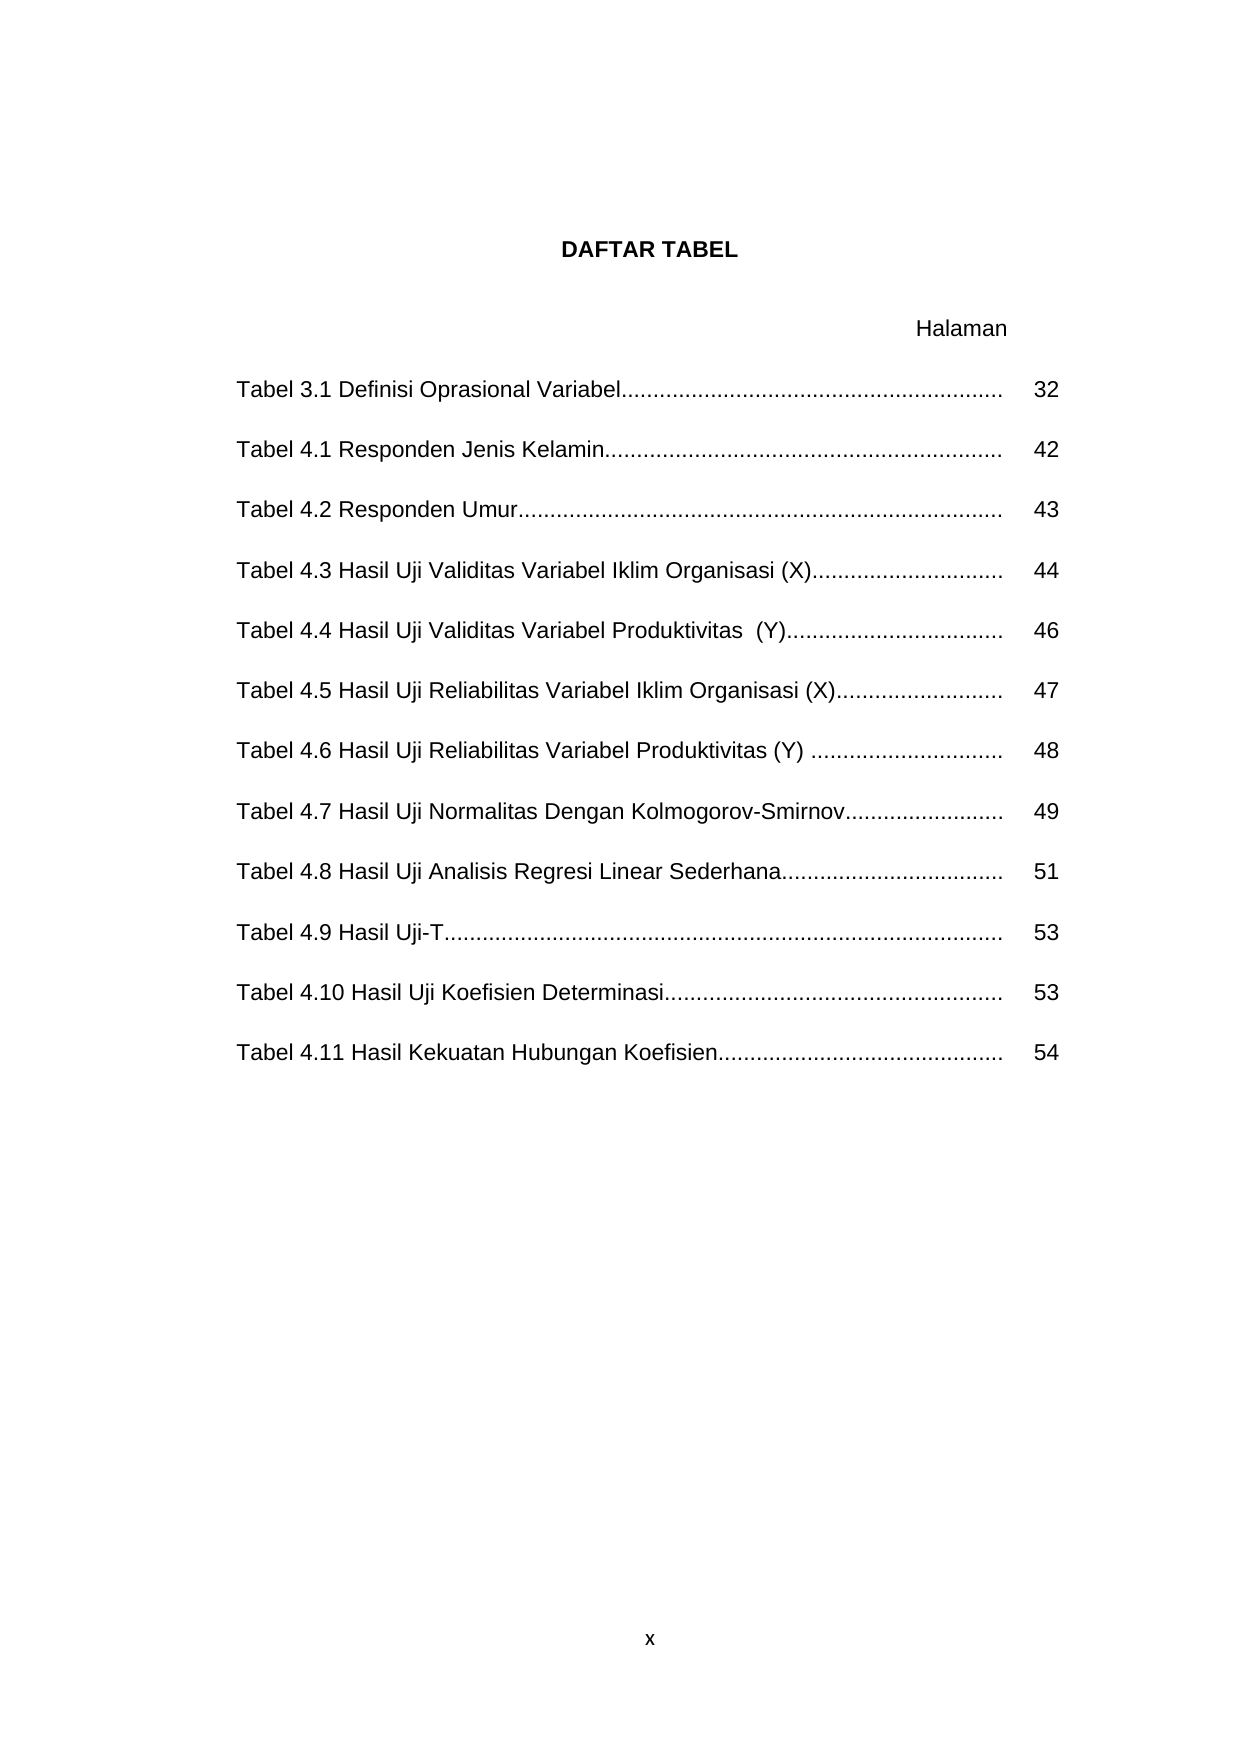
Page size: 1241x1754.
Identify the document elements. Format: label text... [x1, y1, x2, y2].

text Tabel 4.3 Hasil Uji Validitas Variabel Iklim Organisasi (X) 44 [236, 557, 1063, 583]
text Tabel 4.4 Hasil Uji Validitas Variabel Produktivitas (Y) 46 [236, 617, 1063, 643]
text Tabel 4.6 Hasil Uji Reliabilitas Variabel Produktivitas (Y) 48 [236, 737, 1063, 764]
text DAFTAR TABEL [236, 236, 1063, 263]
text Tabel 4.11 Hasil Kekuatan Hubungan Koefisien 54 [236, 1039, 1063, 1065]
text Tabel 4.7 Hasil Uji Normalitas Dengan Kolmogorov-Smirnov 49 [236, 798, 1063, 824]
text Tabel 4.8 Hasil Uji Analisis Regresi Linear Sederhana 51 [236, 858, 1063, 884]
text Tabel 4.10 Hasil Uji Koefisien Determinasi 53 [236, 979, 1063, 1005]
text Tabel 3.1 Definisi Oprasional Variabel 32 [236, 376, 1063, 402]
text Halaman [236, 315, 1063, 342]
text Tabel 4.1 Responden Jenis Kelamin 42 [236, 436, 1063, 462]
text Tabel 4.9 Hasil Uji-T 53 [236, 918, 1063, 945]
text Tabel 4.2 Responden Umur 43 [236, 496, 1063, 523]
text Tabel 4.5 Hasil Uji Reliabilitas Variabel Iklim Organisasi (X) 47 [236, 677, 1063, 703]
